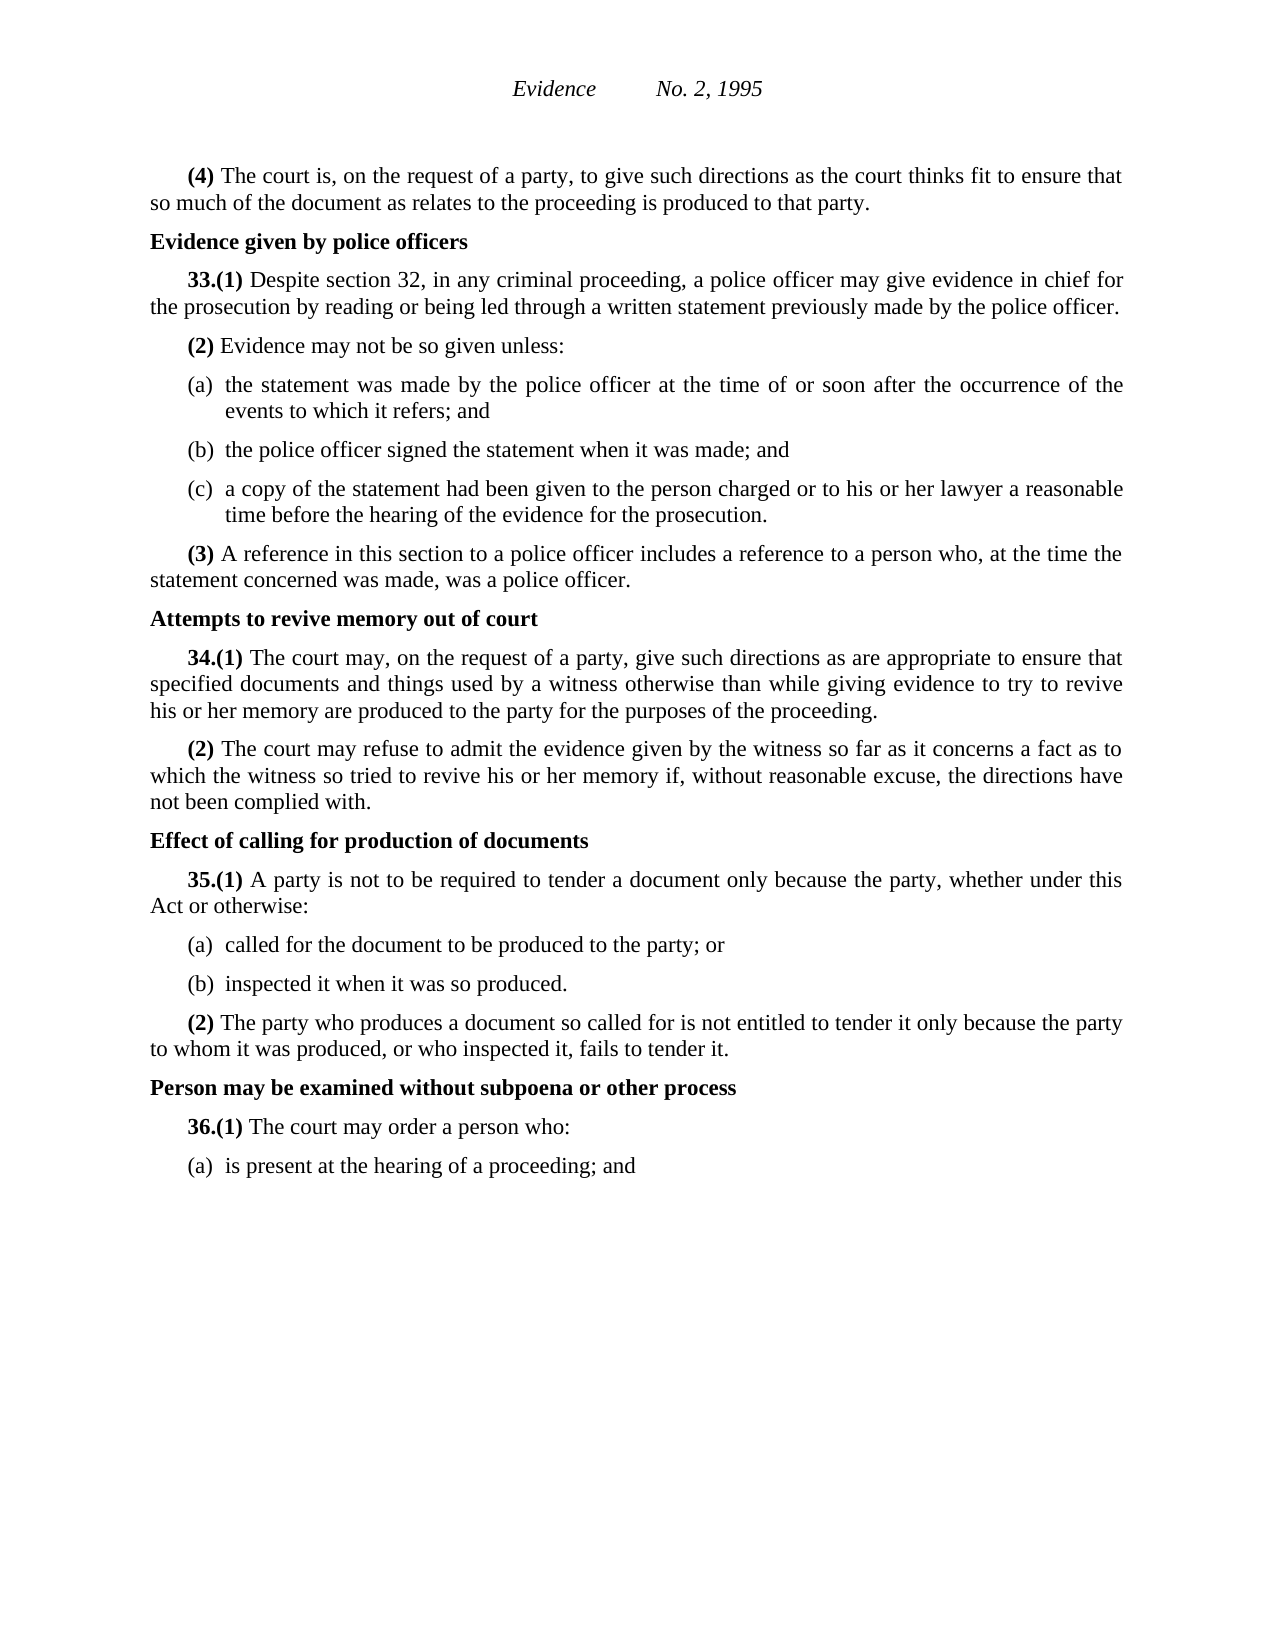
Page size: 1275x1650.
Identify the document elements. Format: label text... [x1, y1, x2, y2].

text 36.(1) The court may order a person who: [150, 1113, 1125, 1139]
text Person may be examined without subpoena or other process [150, 1074, 1125, 1100]
text (a) the statement was made by the police officer at the time of or soon after the occurrence of the events to which it refers; and [187, 371, 1125, 423]
text (a) is present at the hearing of a proceeding; and [187, 1152, 1125, 1178]
text (2) The party who produces a document so called for is not entitled to tender it only because the party to whom it was produced, or who inspected it, fails to tender it. [150, 1009, 1125, 1062]
text (3) A reference in this section to a police officer includes a reference to a person who, at the time the statement concerned was made, was a police officer. [150, 540, 1125, 593]
text Effect of calling for production of documents [150, 827, 1125, 853]
text (c) a copy of the statement had been given to the person charged or to his or her lawyer a reasonable time before the hearing of the evidence for the prosecution. [187, 475, 1125, 527]
text (2) The court may refuse to admit the evidence given by the witness so far as it concerns a fact as to which the witness so tried to revive his or her memory if, without reasonable excuse, the directions have not been complied with. [150, 736, 1125, 814]
text 33.(1) Despite section 32, in any criminal proceeding, a police officer may give evidence in chief for the prosecution by reading or being led through a written statement previously made by the police officer. [150, 267, 1125, 319]
text (b) the police officer signed the statement when it was made; and [187, 436, 1125, 462]
text 34.(1) The court may, on the request of a party, give such directions as are appropriate to ensure that specified documents and things used by a witness otherwise than while giving evidence to try to revive his or her memory are produced to the party for the purposes of the proceeding. [150, 644, 1125, 723]
text (2) Evidence may not be so given unless: [150, 332, 1125, 358]
text Evidence given by police officers [150, 228, 1125, 254]
text (b) inspected it when it was so produced. [187, 970, 1125, 996]
text (a) called for the document to be produced to the party; or [187, 931, 1125, 957]
text (4) The court is, on the request of a party, to give such directions as the court thinks fit to ensure that so much of the document as relates to the proceeding is produced to that party. [150, 162, 1125, 215]
text Attempts to revive memory out of court [150, 605, 1125, 631]
text 35.(1) A party is not to be required to tender a document only because the party, whether under this Act or otherwise: [150, 866, 1125, 919]
